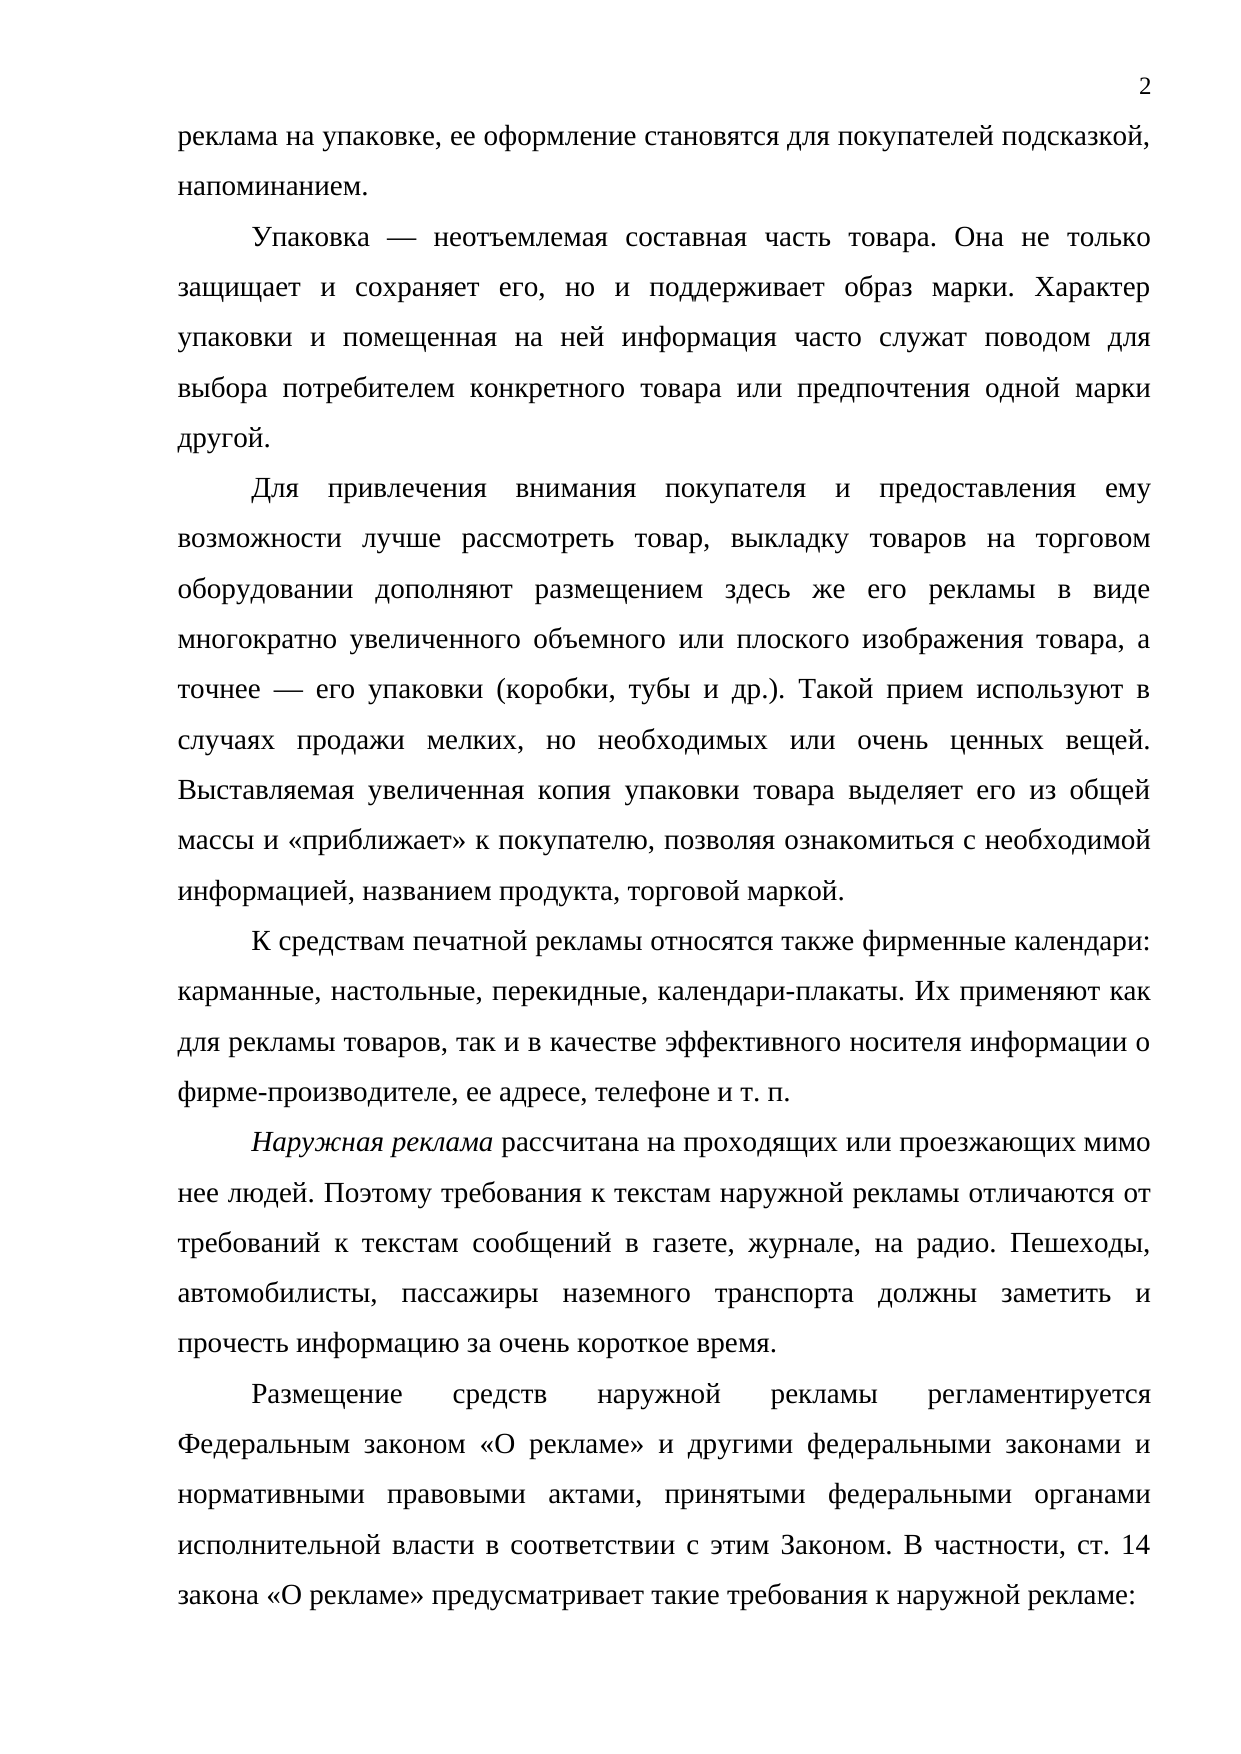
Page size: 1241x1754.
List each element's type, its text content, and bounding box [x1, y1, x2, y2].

text Для привлечения внимания покупателя и предоставления ему возможности лучше рассмотреть товар, выкладку товаров на торговом оборудовании дополняют размещением здесь же его рекламы в виде многократно увеличенного объемного или плоского изображения товара, а точнее — его упаковки (коробки, тубы и др.). Такой прием используют в случаях продажи мелких, но необходимых или очень ценных вещей. Выставляемая увеличенная копия упаковки товара выделяет его из общей массы и «приближает» к покупателю, позволяя ознакомиться с необходимой информацией, названием продукта, торговой маркой. [177, 470, 1152, 906]
text Наружная реклама рассчитана на проходящих или проезжающих мимо нее людей. Поэтому требования к текстам наружной рекламы отличаются от требований к текстам сообщений в газете, журнале, на радио. Пешеходы, автомобилисты, пассажиры наземного транспорта должны заметить и прочесть информацию за очень короткое время. [177, 1124, 1152, 1359]
text К средствам печатной рекламы относятся также фирменные календари: карманные, настольные, перекидные, календари-плакаты. Их применяют как для рекламы товаров, так и в качестве эффективного носителя информации о фирме-производителе, ее адресе, телефоне и т. п. [177, 923, 1152, 1108]
text Размещение средств наружной рекламы регламентируется Федеральным законом «О рекламе» и другими федеральными законами и нормативными правовыми актами, принятыми федеральными органами исполнительной власти в соответствии с этим Законом. В частности, ст. 14 закона «О рекламе» предусматривает такие требования к наружной рекламе: [177, 1376, 1152, 1611]
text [177, 118, 1152, 202]
text Упаковка — неотъемлемая составная часть товара. Она не только защищает и сохраняет его, но и поддерживает образ марки. Характер упаковки и помещенная на ней информация часто служат поводом для выбора потребителем конкретного товара или предпочтения одной марки другой. [177, 219, 1152, 453]
